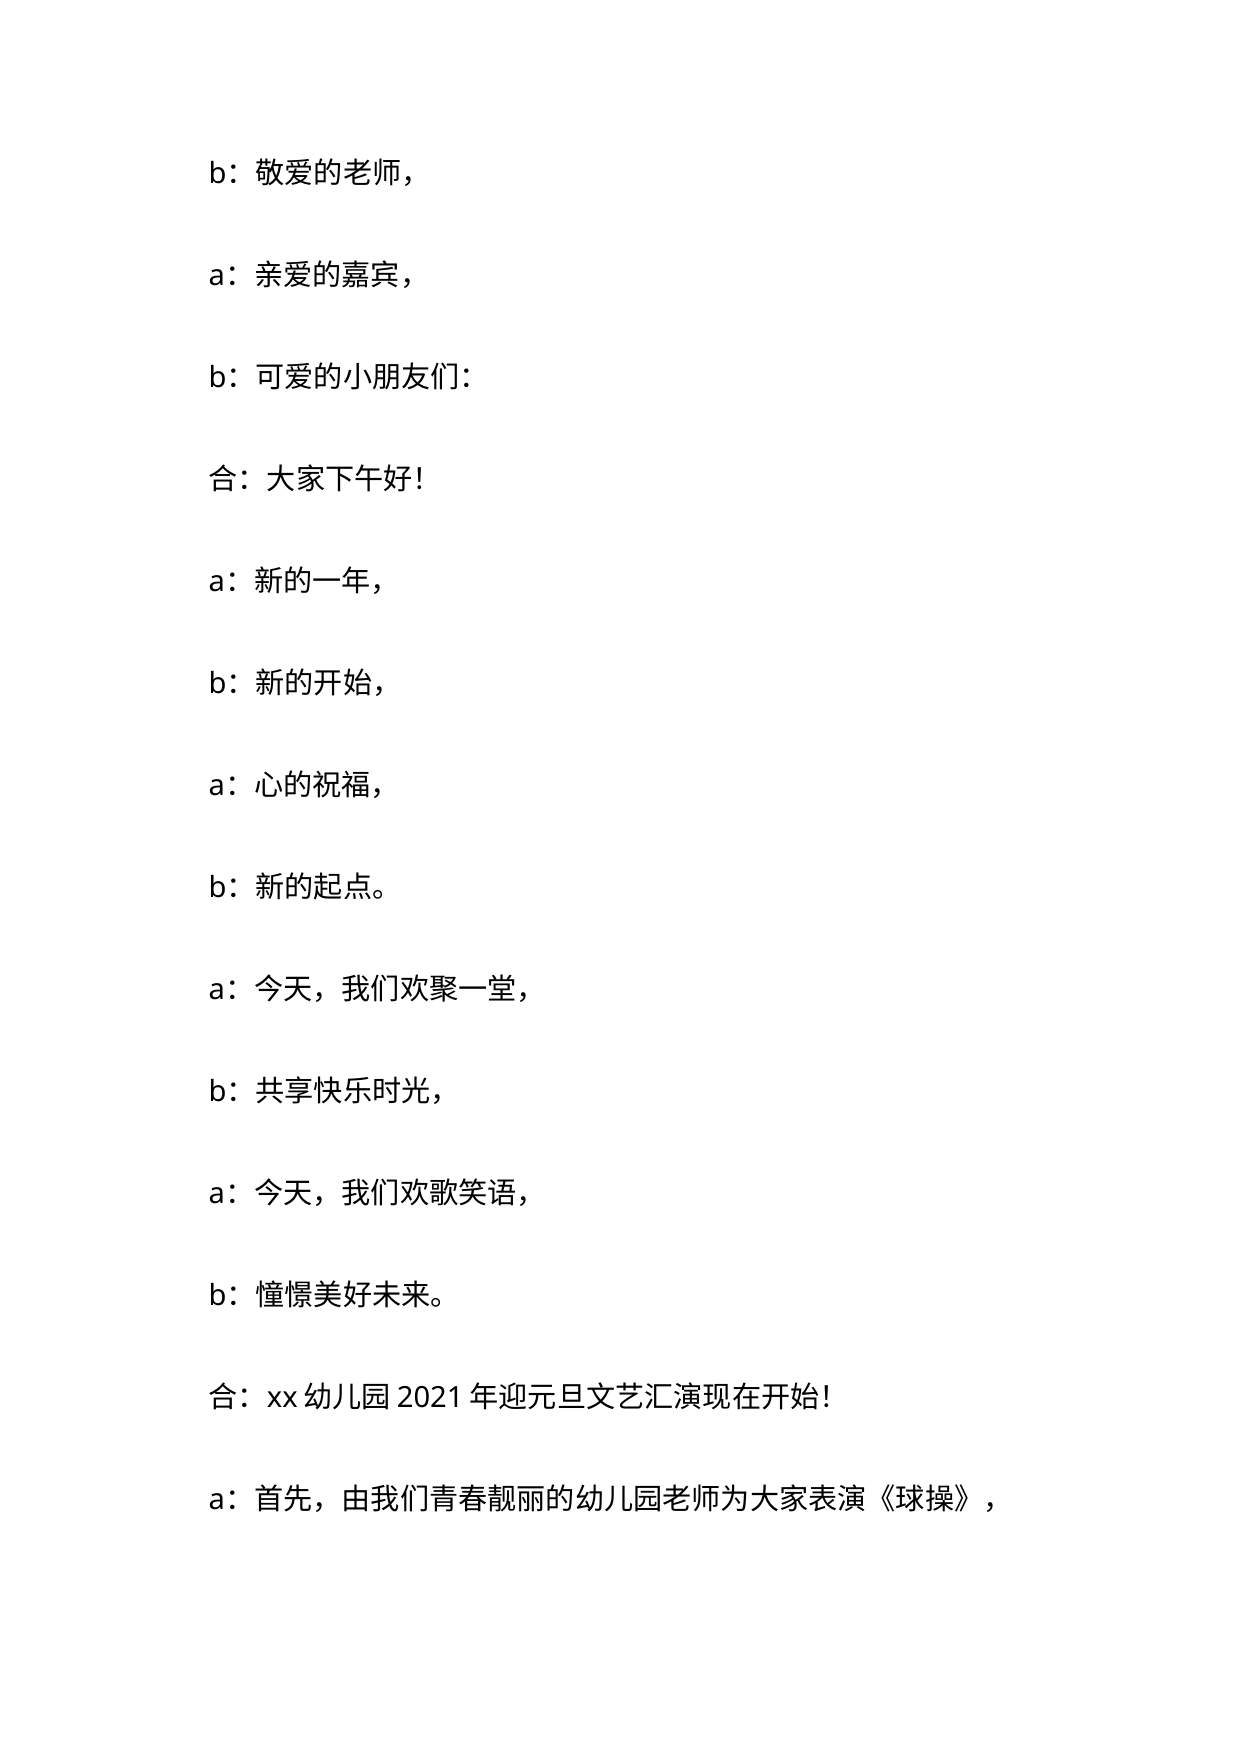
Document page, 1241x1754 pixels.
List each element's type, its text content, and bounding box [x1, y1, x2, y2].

text a：新的一年， [150, 558, 1090, 600]
text b：憧憬美好未来。 [150, 1272, 1090, 1314]
text a：今天，我们欢聚一堂， [150, 966, 1090, 1008]
text b：新的起点。 [150, 864, 1090, 906]
text a：心的祝福， [150, 762, 1090, 804]
text a：首先，由我们青春靓丽的幼儿园老师为大家表演《球操》， [150, 1476, 1090, 1518]
text a：今天，我们欢歌笑语， [150, 1169, 1090, 1212]
text 合：xx幼儿园2021年迎元旦文艺汇演现在开始！ [150, 1373, 1090, 1416]
text b：可爱的小朋友们： [150, 354, 1090, 396]
text b：新的开始， [150, 660, 1090, 702]
text a：亲爱的嘉宾， [150, 252, 1090, 294]
text b：共享快乐时光， [150, 1068, 1090, 1110]
text 合：大家下午好！ [150, 456, 1090, 498]
text b：敬爱的老师， [150, 150, 1090, 192]
